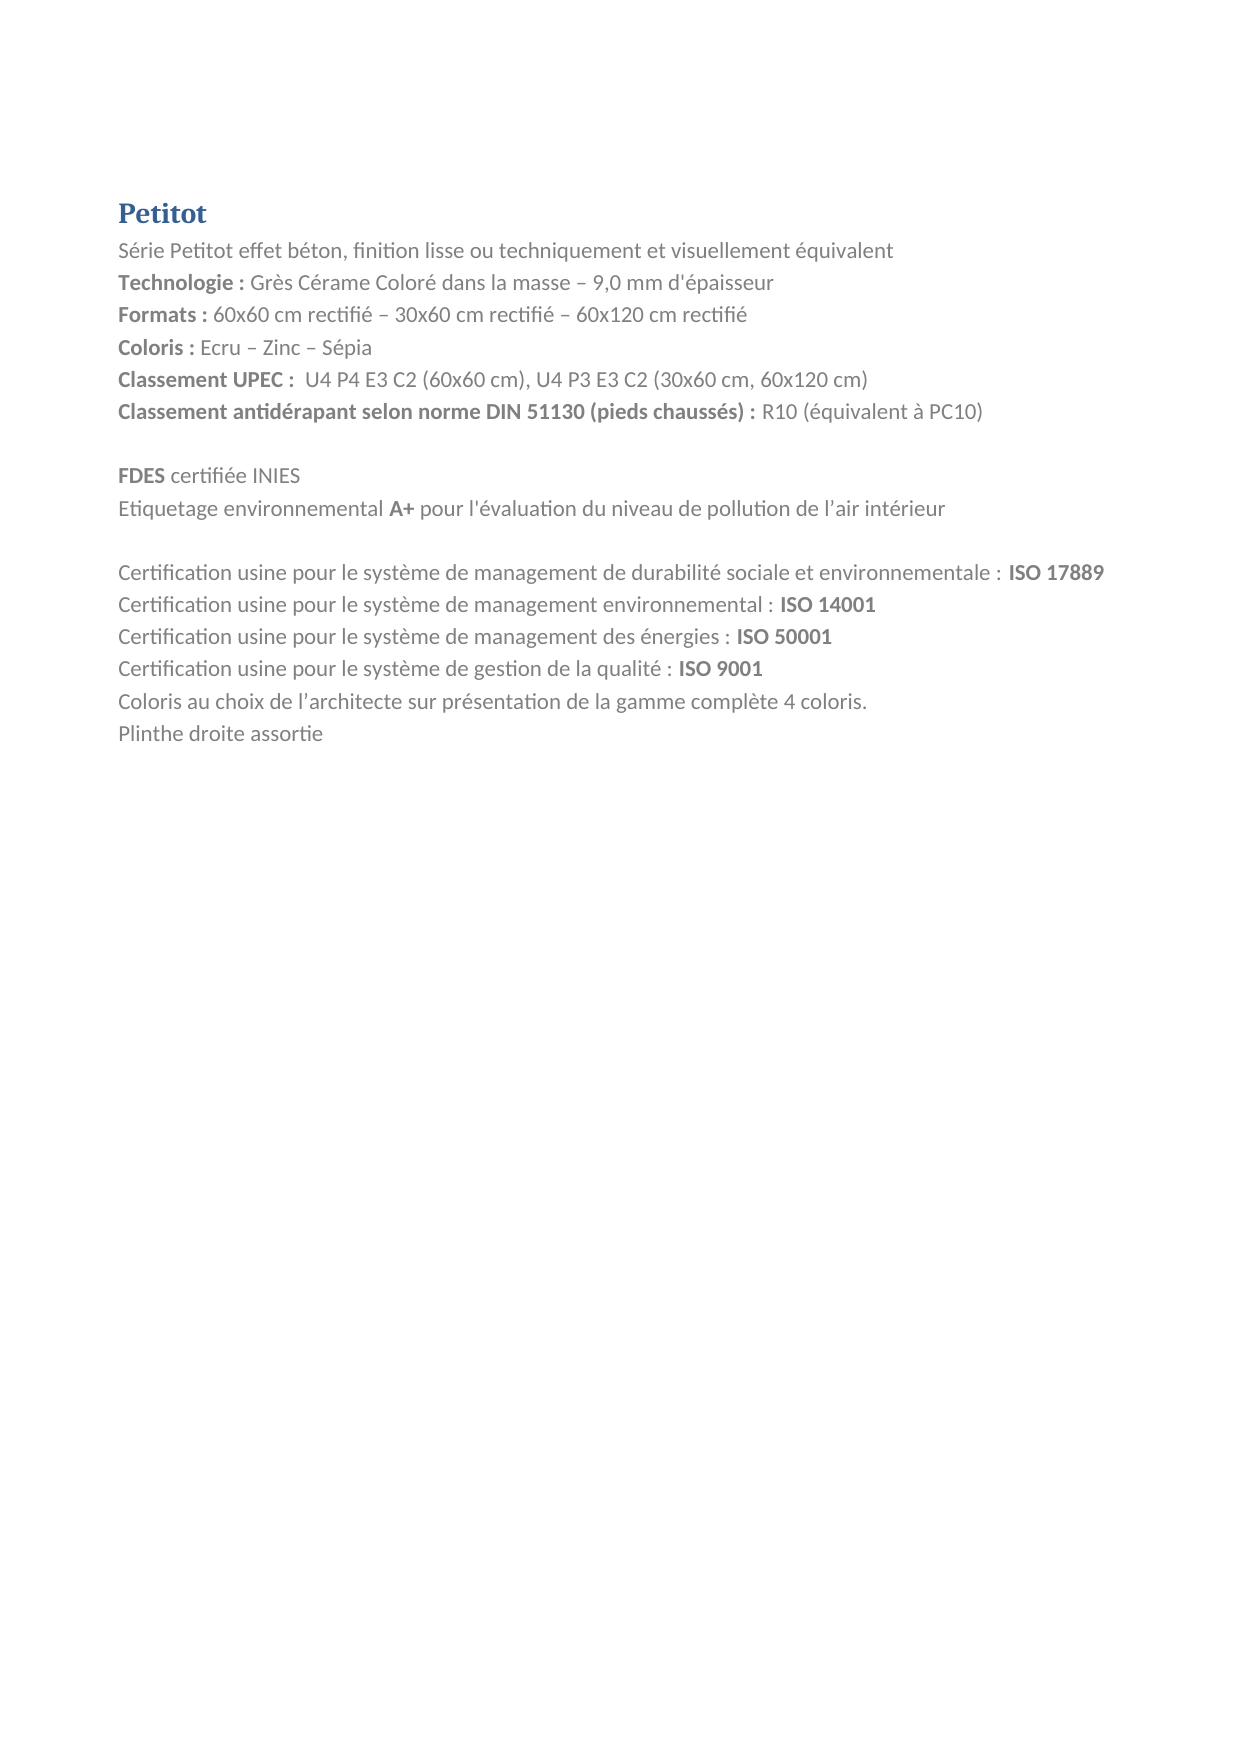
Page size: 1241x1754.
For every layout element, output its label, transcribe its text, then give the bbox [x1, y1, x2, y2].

text Classement antidérapant selon norme DIN 51130 (pieds chaussés) : R10 (équivalent à PC10) [118, 397, 1122, 425]
text Formats : 60x60 cm rectifié – 30x60 cm rectifié – 60x120 cm rectifié [118, 301, 1122, 328]
text Certification usine pour le système de gestion de la qualité : ISO 9001 [118, 654, 1122, 683]
text Classement UPEC : U4 P4 E3 C2 (60x60 cm), U4 P3 E3 C2 (30x60 cm, 60x120 cm) [118, 365, 1122, 393]
text FDES certifiée INIES [118, 461, 1122, 489]
text Certification usine pour le système de management de durabilité sociale et environnementale : ISO 17889 [118, 558, 1122, 586]
text Technologie : Grès Cérame Coloré dans la masse – 9,0 mm d'épaisseur [118, 268, 1122, 296]
text Petitot [118, 198, 1122, 231]
text Plinthe droite assortie [118, 719, 1122, 747]
text Série Petitot effet béton, finition lisse ou techniquement et visuellement équivalent [118, 236, 1122, 264]
text Coloris au choix de l’architecte sur présentation de la gamme complète 4 coloris. [118, 687, 1122, 715]
text Coloris : Ecru – Zinc – Sépia [118, 333, 1122, 361]
text Certification usine pour le système de management des énergies : ISO 50001 [118, 622, 1122, 650]
text Certification usine pour le système de management environnemental : ISO 14001 [118, 590, 1122, 618]
text Etiquetage environnemental A+ pour l'évaluation du niveau de pollution de l’air intérieur [118, 494, 1122, 522]
